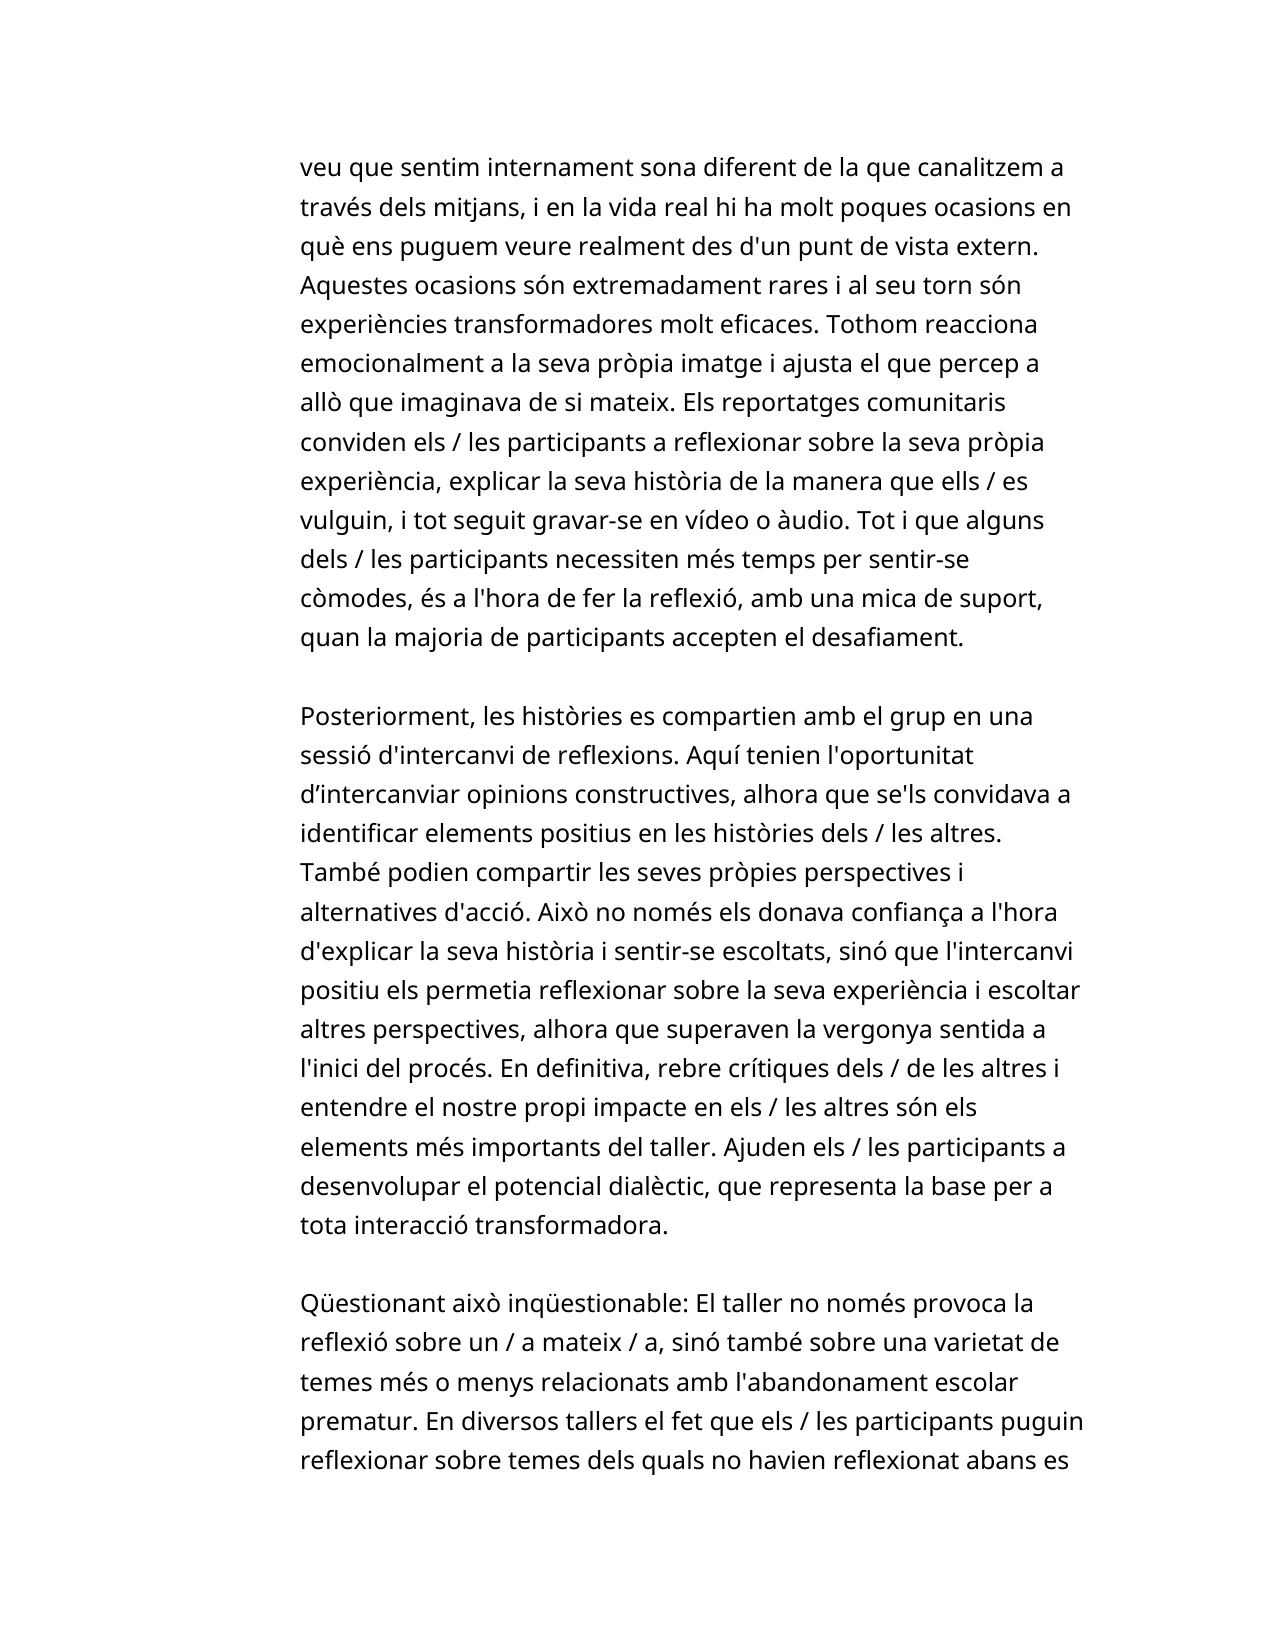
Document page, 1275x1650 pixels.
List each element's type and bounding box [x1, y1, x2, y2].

text [300, 150, 1087, 1477]
